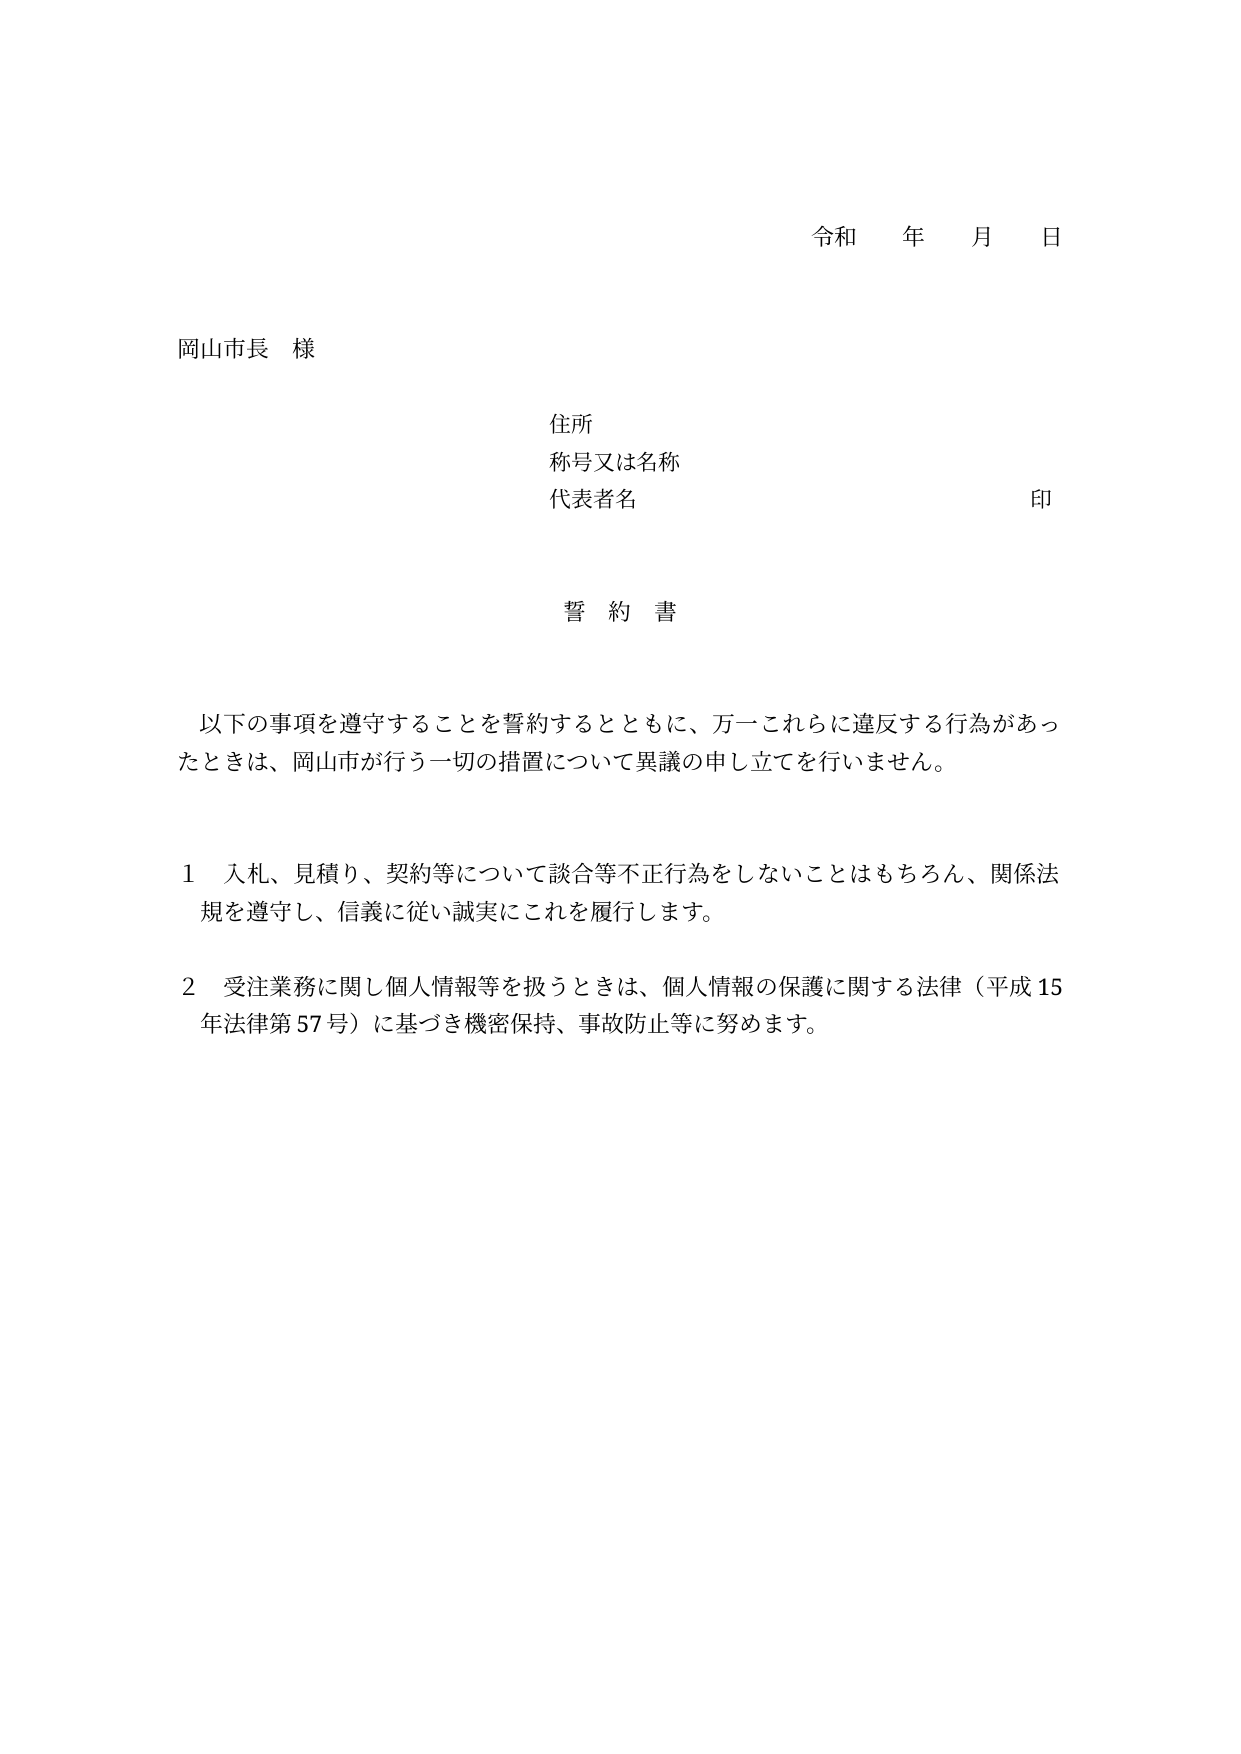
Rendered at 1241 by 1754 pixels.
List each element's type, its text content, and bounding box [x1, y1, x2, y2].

text 以下の事項を遵守することを誓約するとともに、万一これらに違反する行為があったときは、岡山市が行う一切の措置について異議の申し立てを行いません。 [177, 704, 1063, 779]
text １ 入札、見積り、契約等について談合等不正行為をしないことはもちろん、関係法規を遵守し、信義に従い誠実にこれを履行します。 [177, 854, 1063, 929]
text 令和 年 月 日 [177, 217, 1063, 254]
text 誓 約 書 [177, 592, 1063, 629]
text ２ 受注業務に関し個人情報等を扱うときは、個人情報の保護に関する法律（平成15年法律第57号）に基づき機密保持、事故防止等に努めます。 [177, 967, 1063, 1042]
text 岡山市長 様 [177, 329, 1063, 367]
text 称号又は名称 [177, 442, 1063, 479]
text 住所 [177, 404, 1063, 442]
text 代表者名 印 [177, 479, 1063, 517]
